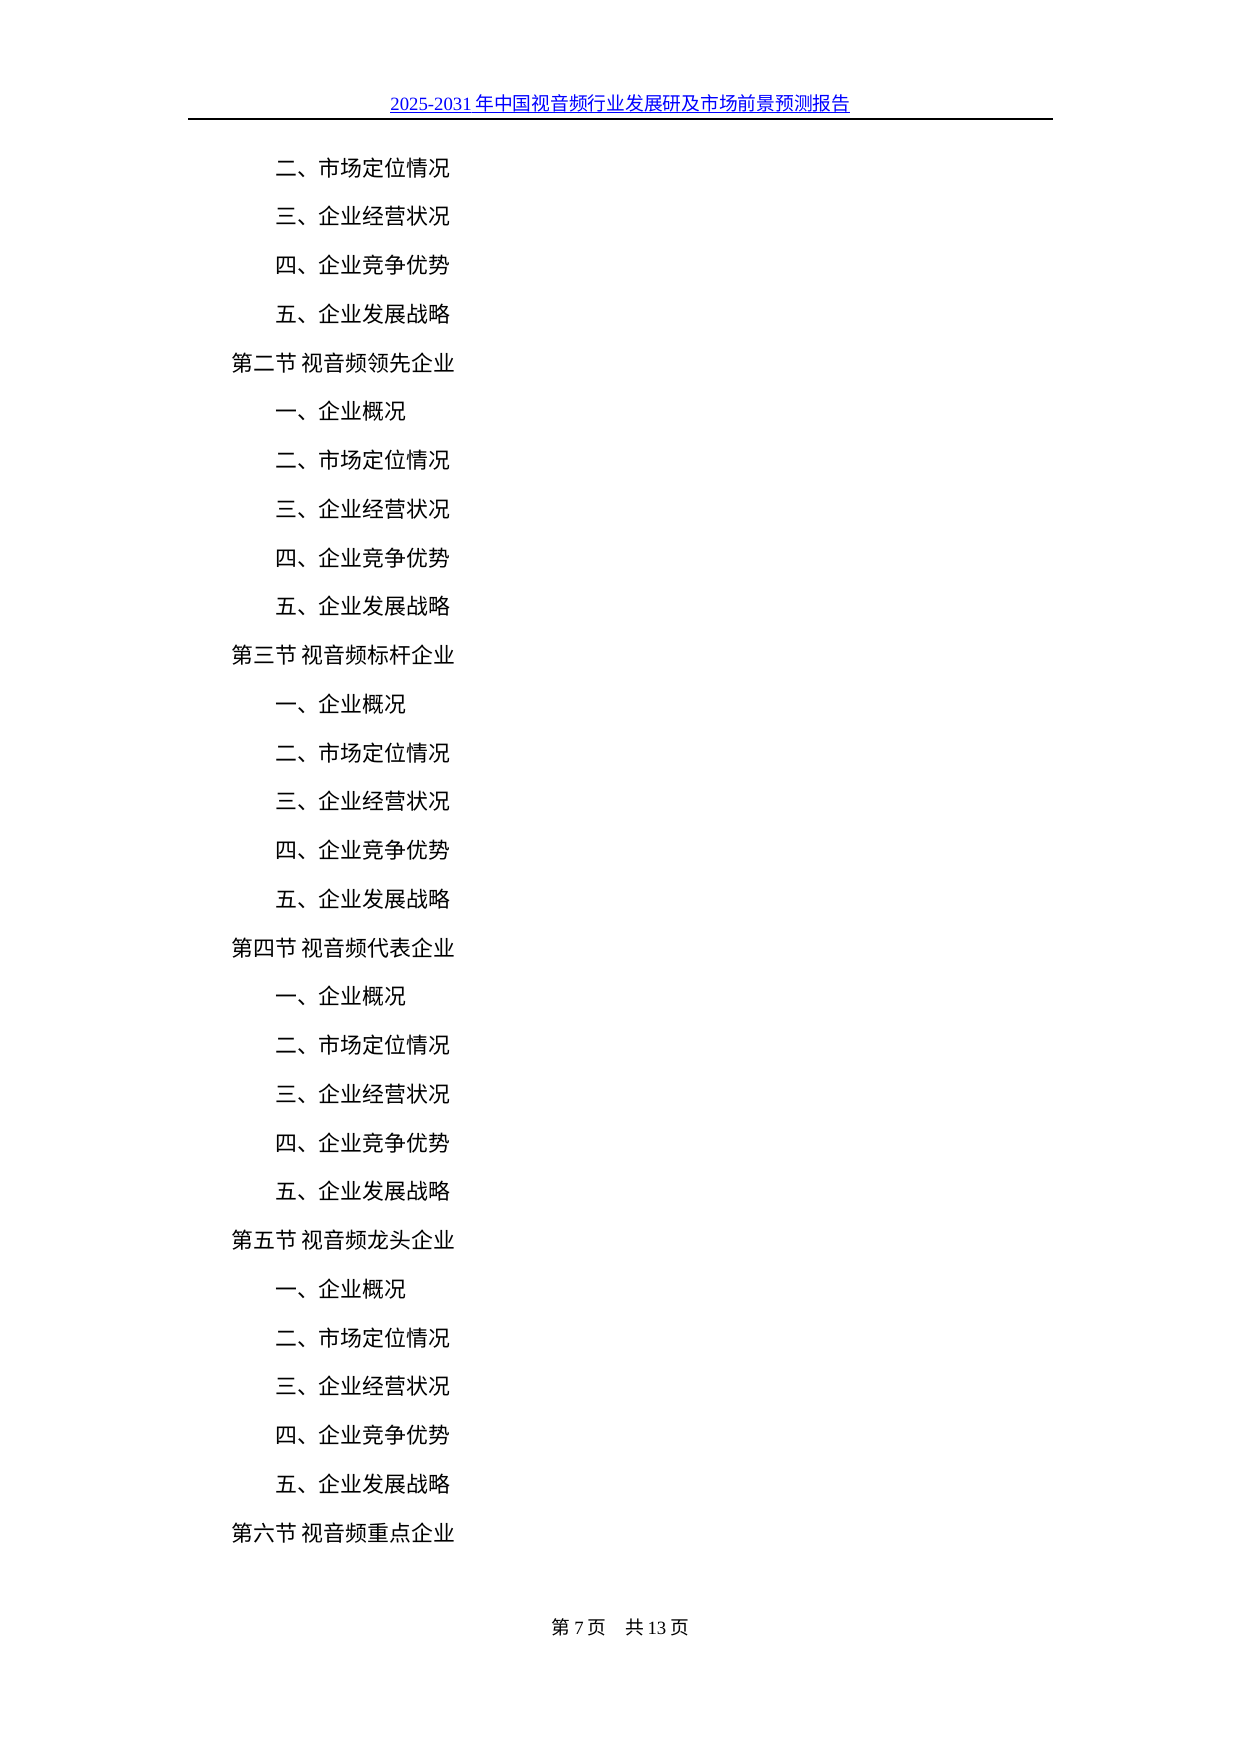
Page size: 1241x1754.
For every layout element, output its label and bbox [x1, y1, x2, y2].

text [187, 150, 1053, 1548]
